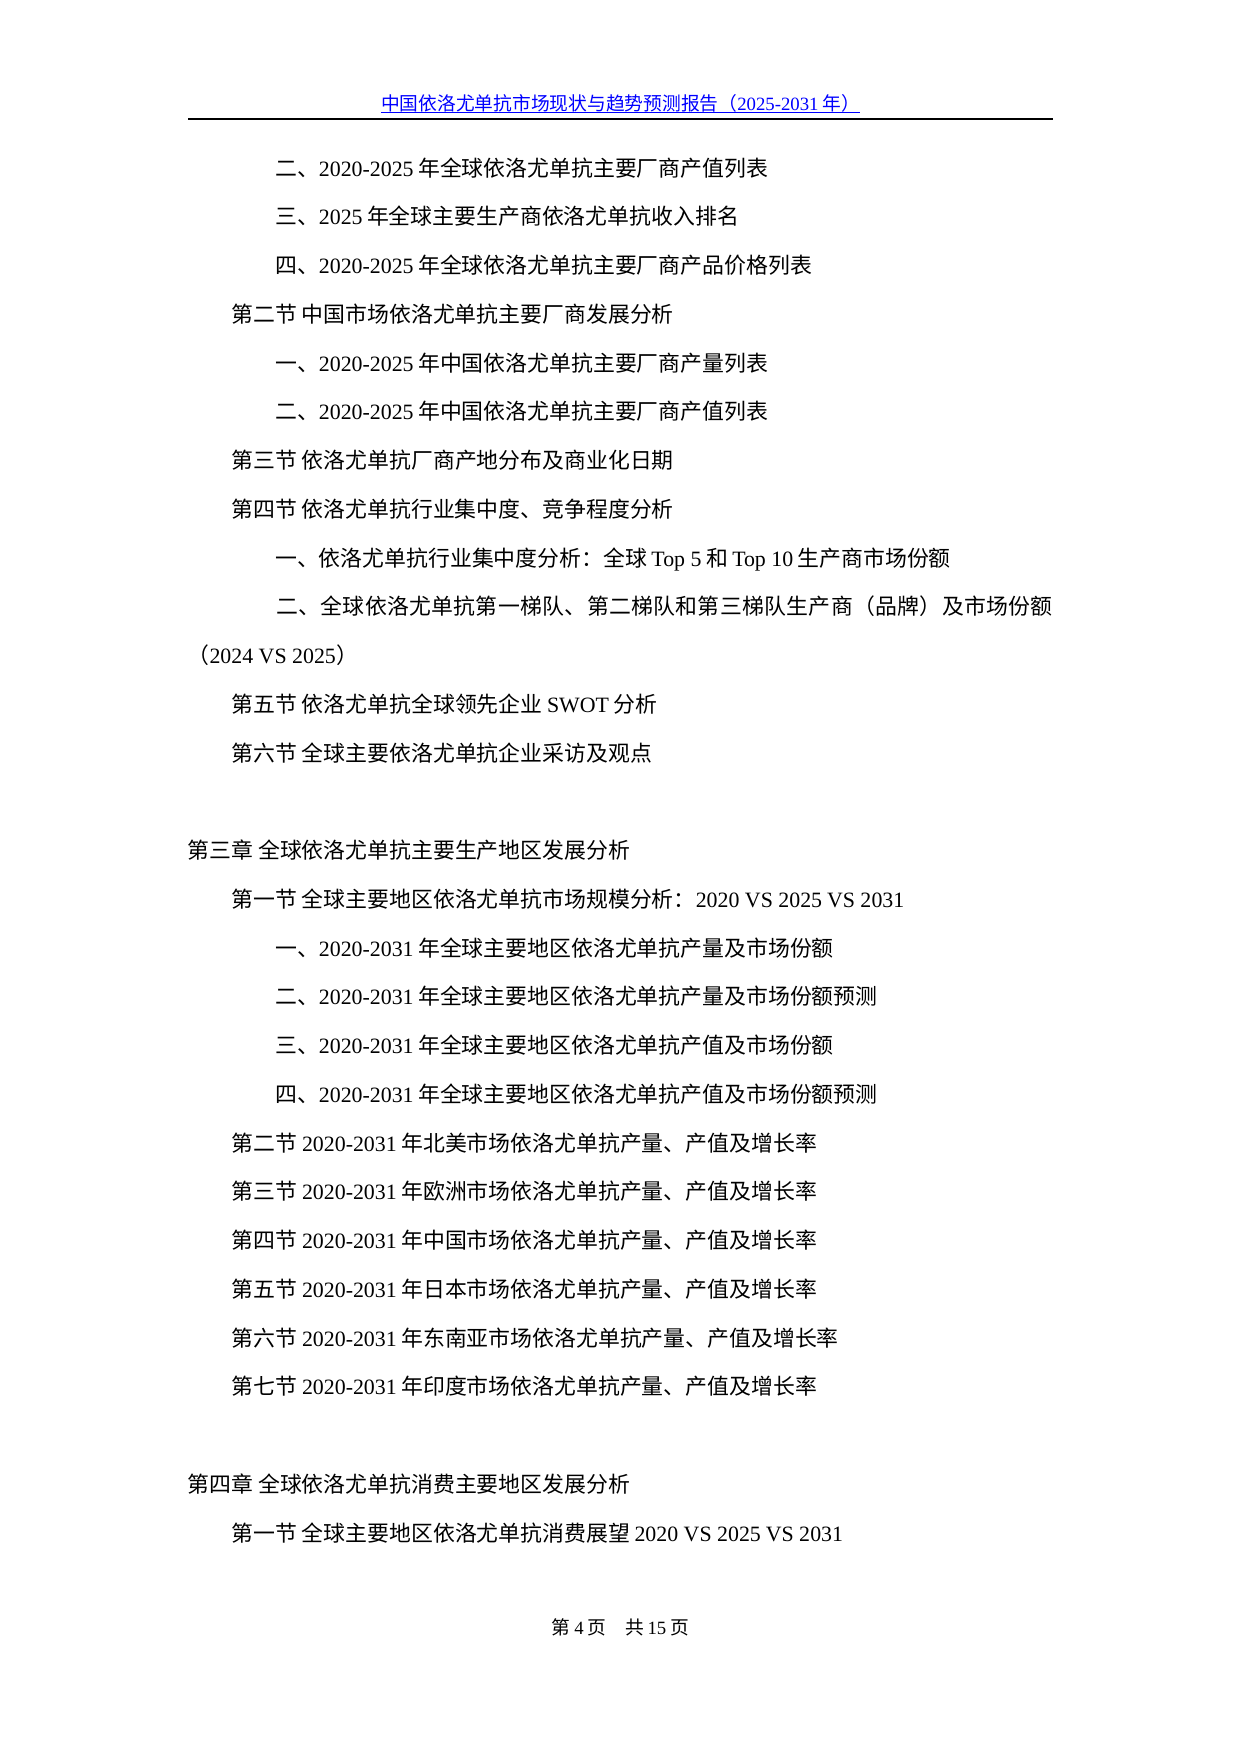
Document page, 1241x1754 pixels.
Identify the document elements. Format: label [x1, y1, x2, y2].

text [187, 150, 1053, 1548]
